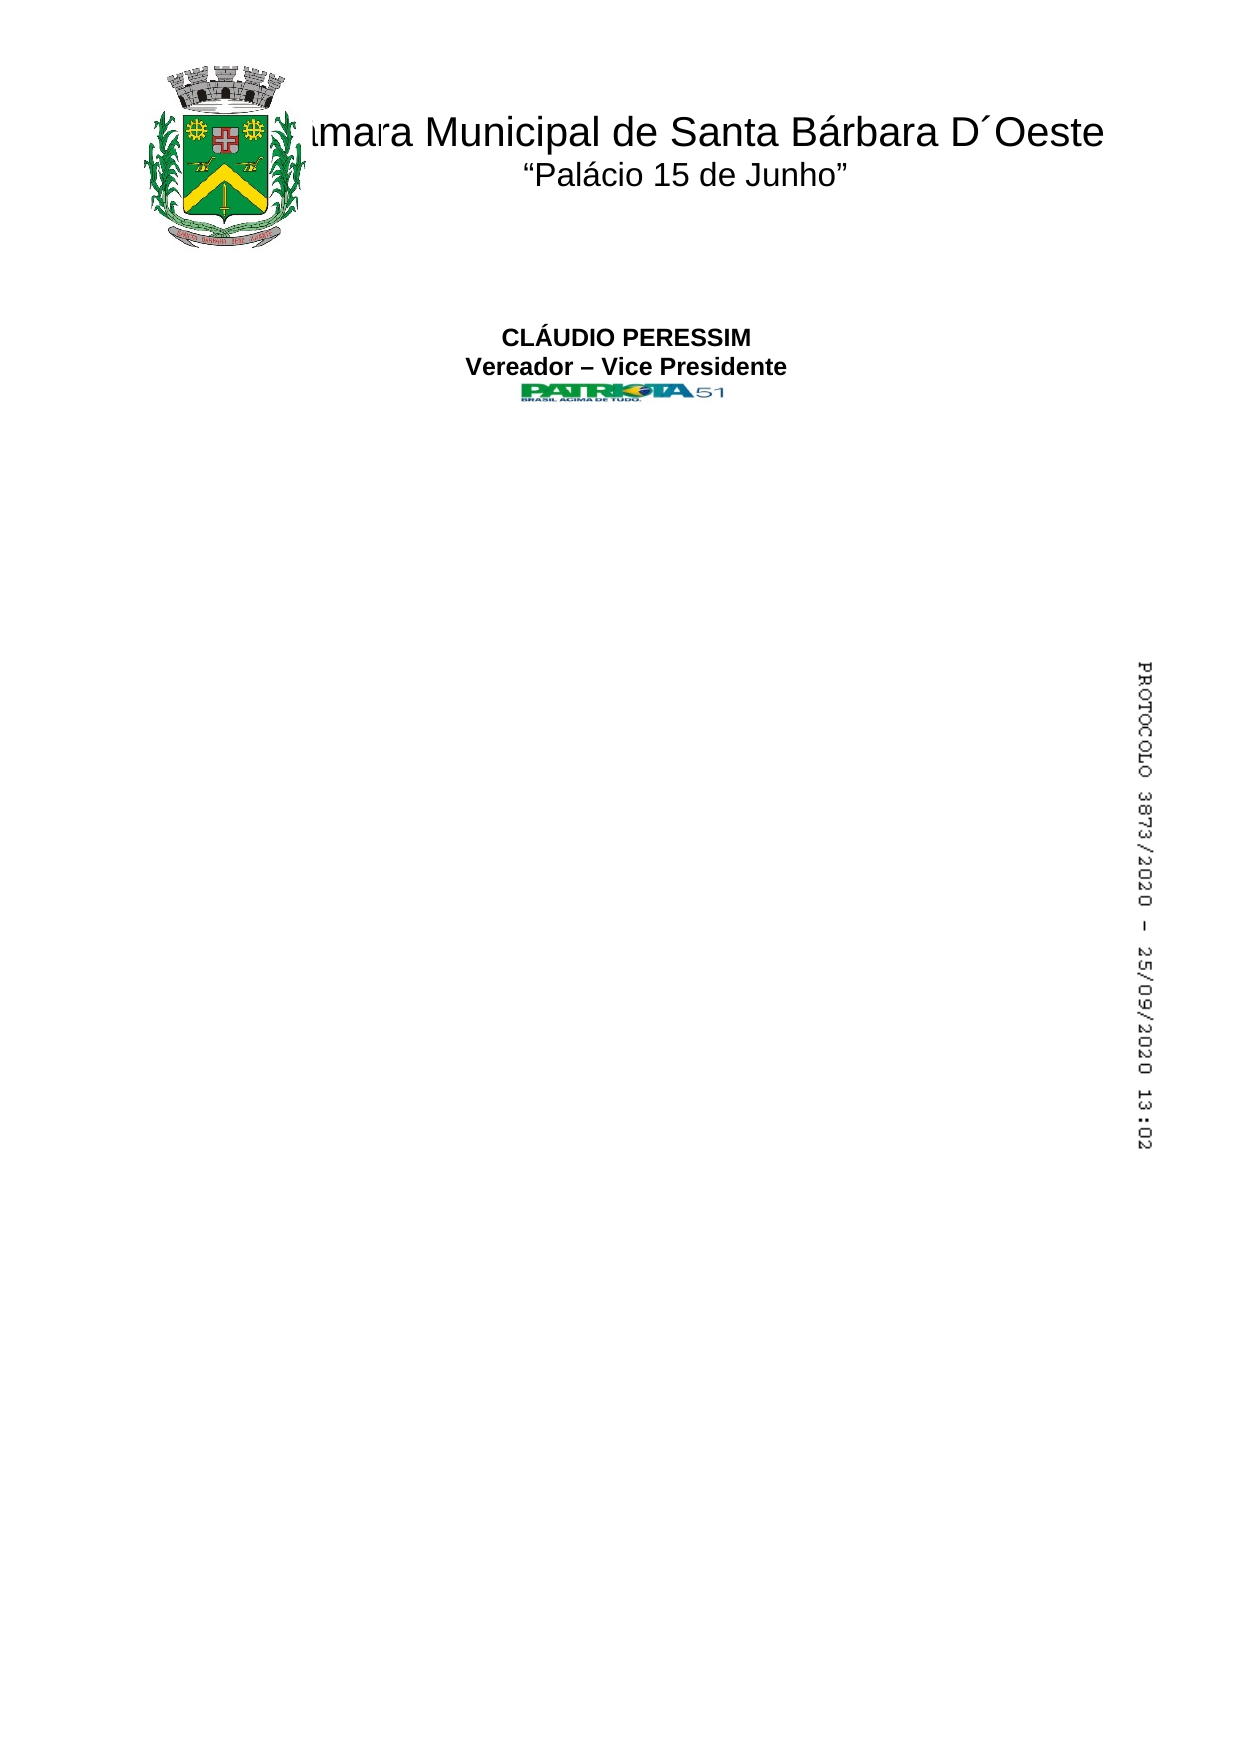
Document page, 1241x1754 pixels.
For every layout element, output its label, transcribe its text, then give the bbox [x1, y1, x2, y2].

text CLÁUDIO PERESSIM [177, 323, 1063, 352]
picture [143, 66, 313, 255]
picture [515, 380, 744, 405]
text Vereador – Vice Presidente [177, 352, 1063, 381]
picture [1112, 658, 1176, 1155]
